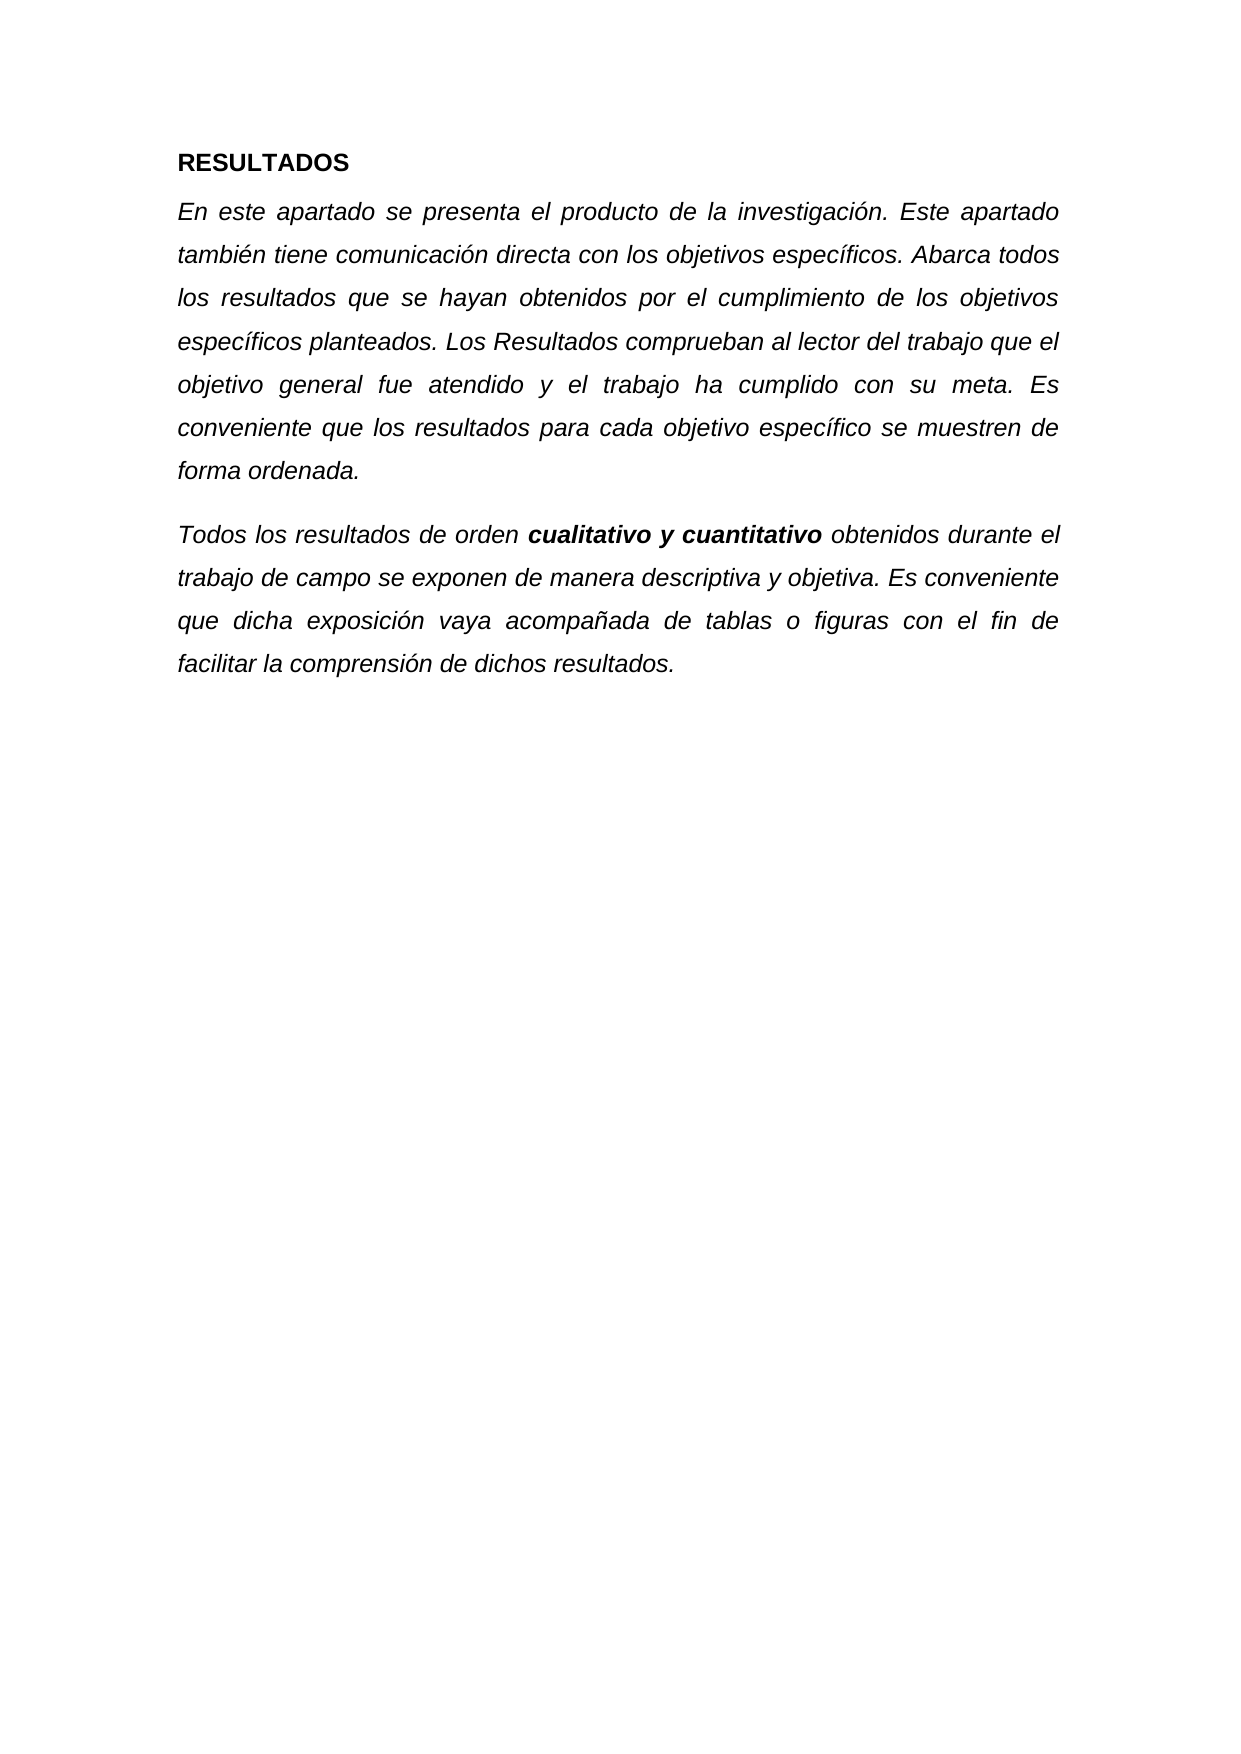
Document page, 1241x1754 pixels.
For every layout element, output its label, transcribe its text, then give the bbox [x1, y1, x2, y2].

text En este apartado se presenta el producto de la investigación. Este apartado también tiene comunicación directa con los objetivos específicos. Abarca todos los resultados que se hayan obtenidos por el cumplimiento de los objetivos específicos planteados. Los Resultados comprueban al lector del trabajo que el objetivo general fue atendido y el trabajo ha cumplido con su meta. Es conveniente que los resultados para cada objetivo específico se muestren de forma ordenada. [177, 197, 1063, 485]
text RESULTADOS [177, 148, 1063, 176]
text Todos los resultados de orden cualitativo y cuantitativo obtenidos durante el trabajo de campo se exponen de manera descriptiva y objetiva. Es conveniente que dicha exposición vaya acompañada de tablas o figuras con el fin de facilitar la comprensión de dichos resultados. [177, 520, 1063, 678]
